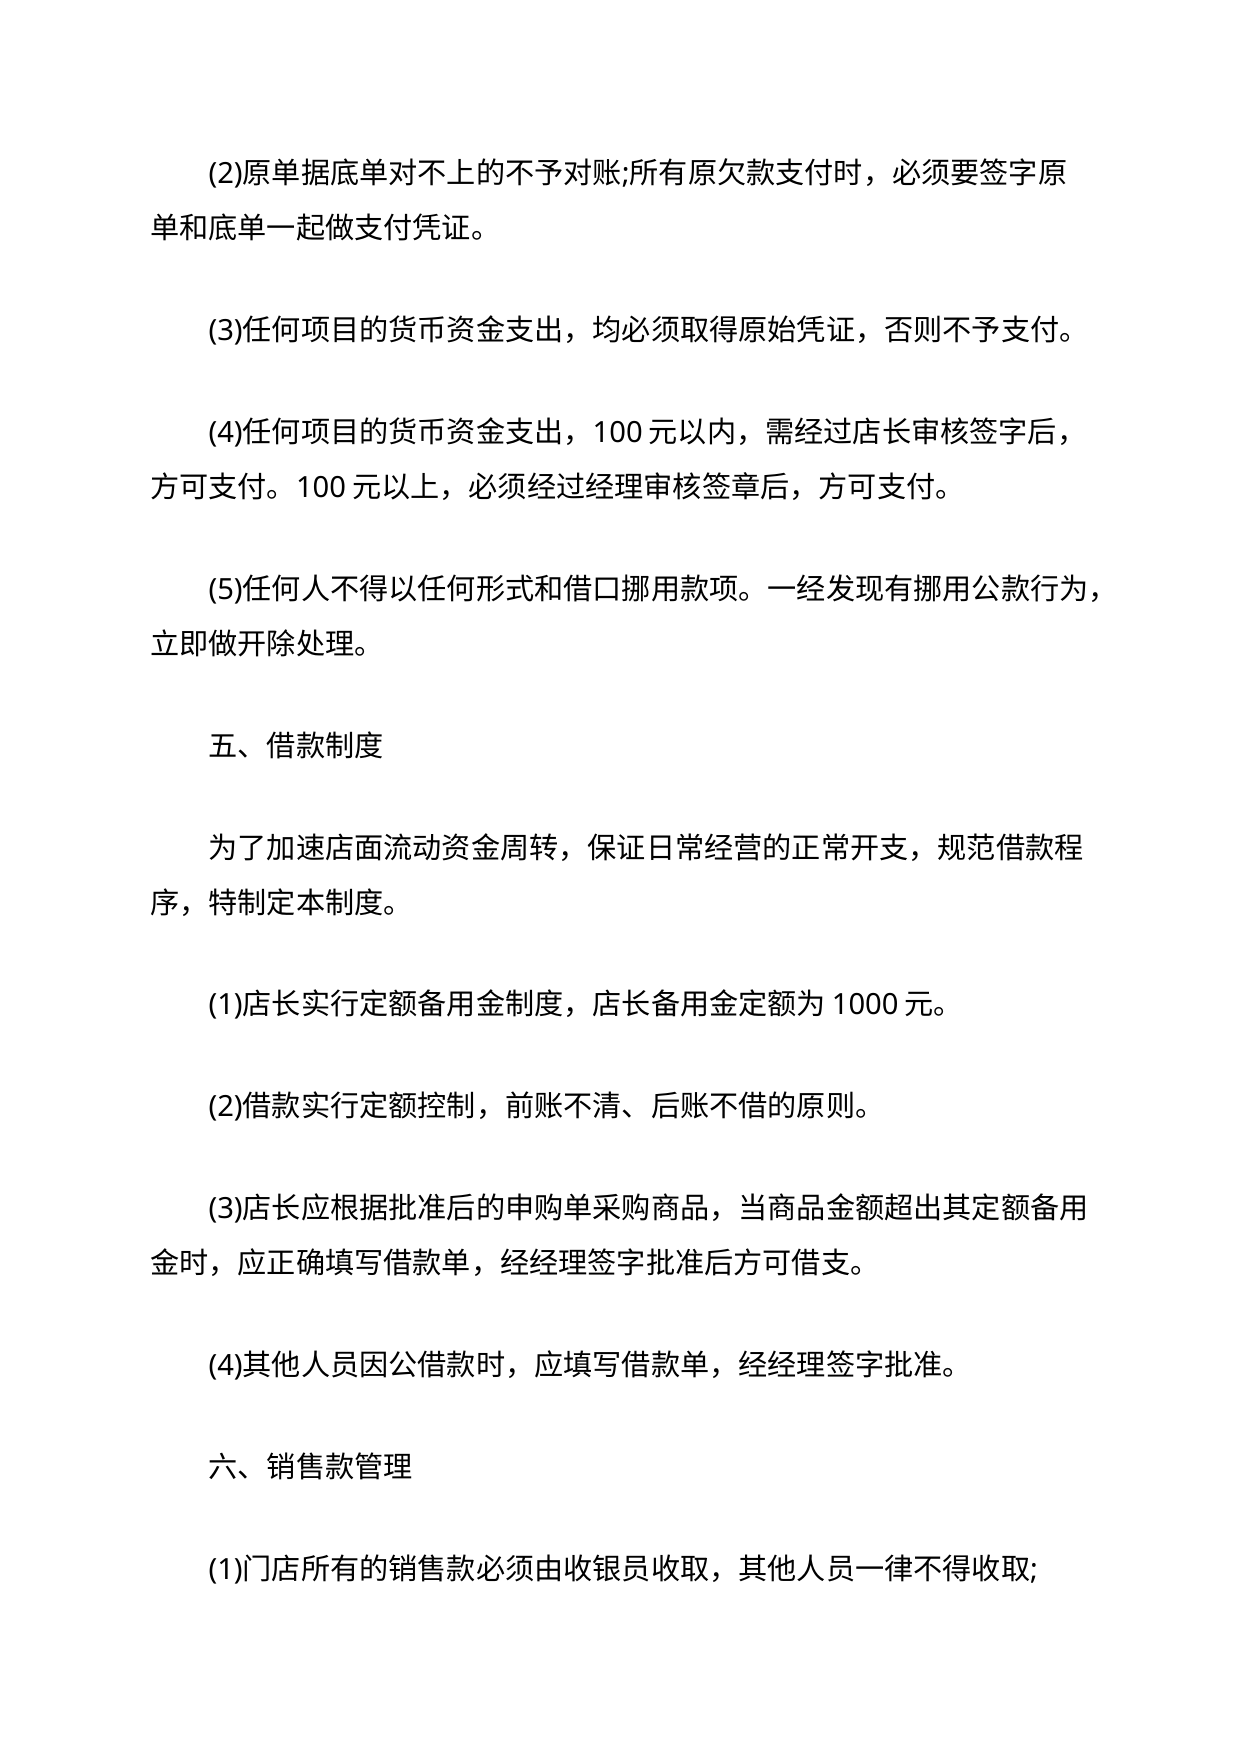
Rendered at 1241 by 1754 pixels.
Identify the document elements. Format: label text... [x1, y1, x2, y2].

text (3)店长应根据批准后的申购单采购商品，当商品金额超出其定额备用金时，应正确填写借款单，经经理签字批准后方可借支。 [150, 1185, 1090, 1282]
text (2)借款实行定额控制，前账不清、后账不借的原则。 [150, 1083, 1090, 1125]
text (1)店长实行定额备用金制度，店长备用金定额为1000元。 [150, 981, 1090, 1023]
text (3)任何项目的货币资金支出，均必须取得原始凭证，否则不予支付。 [150, 307, 1090, 349]
text (1)门店所有的销售款必须由收银员收取，其他人员一律不得收取; [150, 1545, 1090, 1588]
text 五、借款制度 [150, 722, 1090, 765]
text 为了加速店面流动资金周转，保证日常经营的正常开支，规范借款程序，特制定本制度。 [150, 824, 1090, 921]
text (4)其他人员因公借款时，应填写借款单，经经理签字批准。 [150, 1342, 1090, 1384]
text (4)任何项目的货币资金支出，100元以内，需经过店长审核签字后，方可支付。100元以上，必须经过经理审核签章后，方可支付。 [150, 409, 1090, 506]
text (5)任何人不得以任何形式和借口挪用款项。一经发现有挪用公款行为，立即做开除处理。 [150, 566, 1090, 663]
text (2)原单据底单对不上的不予对账;所有原欠款支付时，必须要签字原单和底单一起做支付凭证。 [150, 150, 1090, 247]
text 六、销售款管理 [150, 1444, 1090, 1486]
